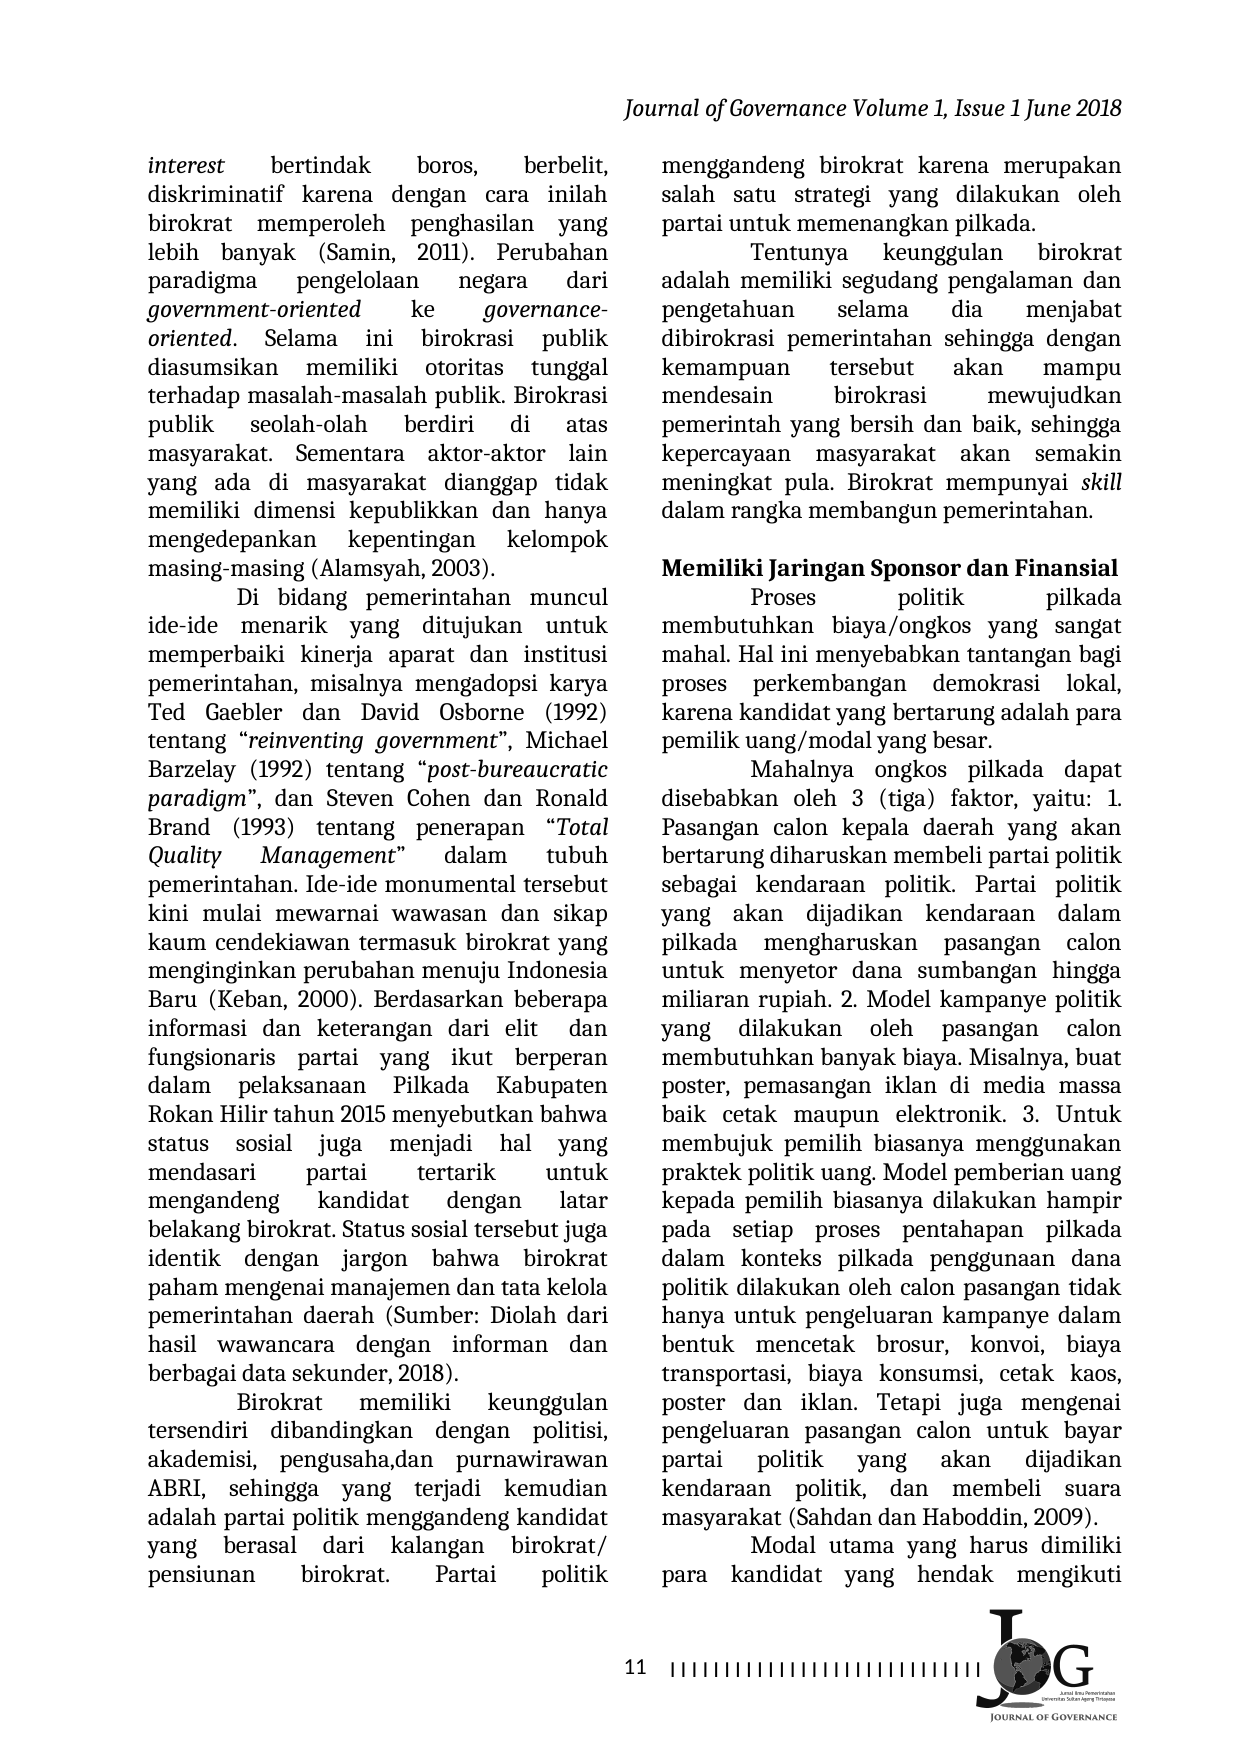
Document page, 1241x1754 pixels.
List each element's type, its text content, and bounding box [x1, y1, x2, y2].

text Tentunya keunggulan birokrat adalah memiliki segudang pengalaman dan pengetahuan selama dia menjabat dibirokrasi pemerintahan sehingga dengan kemampuan tersebut akan mampu mendesain birokrasi mewujudkan pemerintah yang bersih dan baik, sehingga kepercayaan masyarakat akan semakin meningkat pula. Birokrat mempunyai skill dalam rangka membangun pemerintahan. [661, 237, 1122, 525]
text Proses politik pilkada membutuhkan biaya/ongkos yang sangat mahal. Hal ini menyebabkan tantangan bagi proses perkembangan demokrasi lokal, karena kandidat yang bertarung adalah para pemilik uang/modal yang besar. [661, 582, 1122, 755]
text Birokrat memiliki keunggulan tersendiri dibandingkan dengan politisi, akademisi, pengusaha,dan purnawirawan ABRI, sehingga yang terjadi kemudian adalah partai politik menggandeng kandidat yang berasal dari kalangan birokrat/ pensiunan birokrat. Partai politik menggandeng birokrat karena merupakan salah satu strategi yang dilakukan oleh partai untuk memenangkan pilkada. [661, 151, 1122, 237]
text Memiliki Jaringan Sponsor dan Finansial [661, 554, 1122, 582]
text Di bidang pemerintahan muncul ide-ide menarik yang ditujukan untuk memperbaiki kinerja aparat dan institusi pemerintahan, misalnya mengadopsi karya Ted Gaebler dan David Osborne (1992) tentang “reinventing government”, Michael Barzelay (1992) tentang “post-bureaucratic paradigm”, dan Steven Cohen dan Ronald Brand (1993) tentang penerapan “Total Quality Management” dalam tubuh pemerintahan. Ide-ide monumental tersebut kini mulai mewarnai wawasan dan sikap kaum cendekiawan termasuk birokrat yang menginginkan perubahan menuju Indonesia Baru (Keban, 2000). Berdasarkan beberapa informasi dan keterangan dari elit dan fungsionaris partai yang ikut berperan dalam pelaksanaan Pilkada Kabupaten Rokan Hilir tahun 2015 menyebutkan bahwa status sosial juga menjadi hal yang mendasari partai tertarik untuk mengandeng kandidat dengan latar belakang birokrat. Status sosial tersebut juga identik dengan jargon bahwa birokrat paham mengenai manajemen dan tata kelola pemerintahan daerah (Sumber: Diolah dari hasil wawancara dengan informan dan berbagai data sekunder, 2018). [148, 582, 608, 1387]
text Mahalnya ongkos pilkada dapat disebabkan oleh 3 (tiga) faktor, yaitu: 1. Pasangan calon kepala daerah yang akan bertarung diharuskan membeli partai politik sebagai kendaraan politik. Partai politik yang akan dijadikan kendaraan dalam pilkada mengharuskan pasangan calon untuk menyetor dana sumbangan hingga miliaran rupiah. 2. Model kampanye politik yang dilakukan oleh pasangan calon membutuhkan banyak biaya. Misalnya, buat poster, pemasangan iklan di media massa baik cetak maupun elektronik. 3. Untuk membujuk pemilih biasanya menggunakan praktek politik uang. Model pemberian uang kepada pemilih biasanya dilakukan hampir pada setiap proses pentahapan pilkada dalam konteks pilkada penggunaan dana politik dilakukan oleh calon pasangan tidak hanya untuk pengeluaran kampanye dalam bentuk mencetak brosur, konvoi, biaya transportasi, biaya konsumsi, cetak kaos, poster dan iklan. Tetapi juga mengenai pengeluaran pasangan calon untuk bayar partai politik yang akan dijadikan kendaraan politik, dan membeli suara masyarakat (Sahdan dan Haboddin, 2009). [661, 755, 1122, 1531]
text Birokrat memiliki keunggulan tersendiri dibandingkan dengan politisi, akademisi, pengusaha,dan purnawirawan ABRI, sehingga yang terjadi kemudian adalah partai politik menggandeng kandidat yang berasal dari kalangan birokrat/ pensiunan birokrat. Partai politik menggandeng birokrat karena merupakan salah satu strategi yang dilakukan oleh partai untuk memenangkan pilkada. [148, 1387, 608, 1589]
